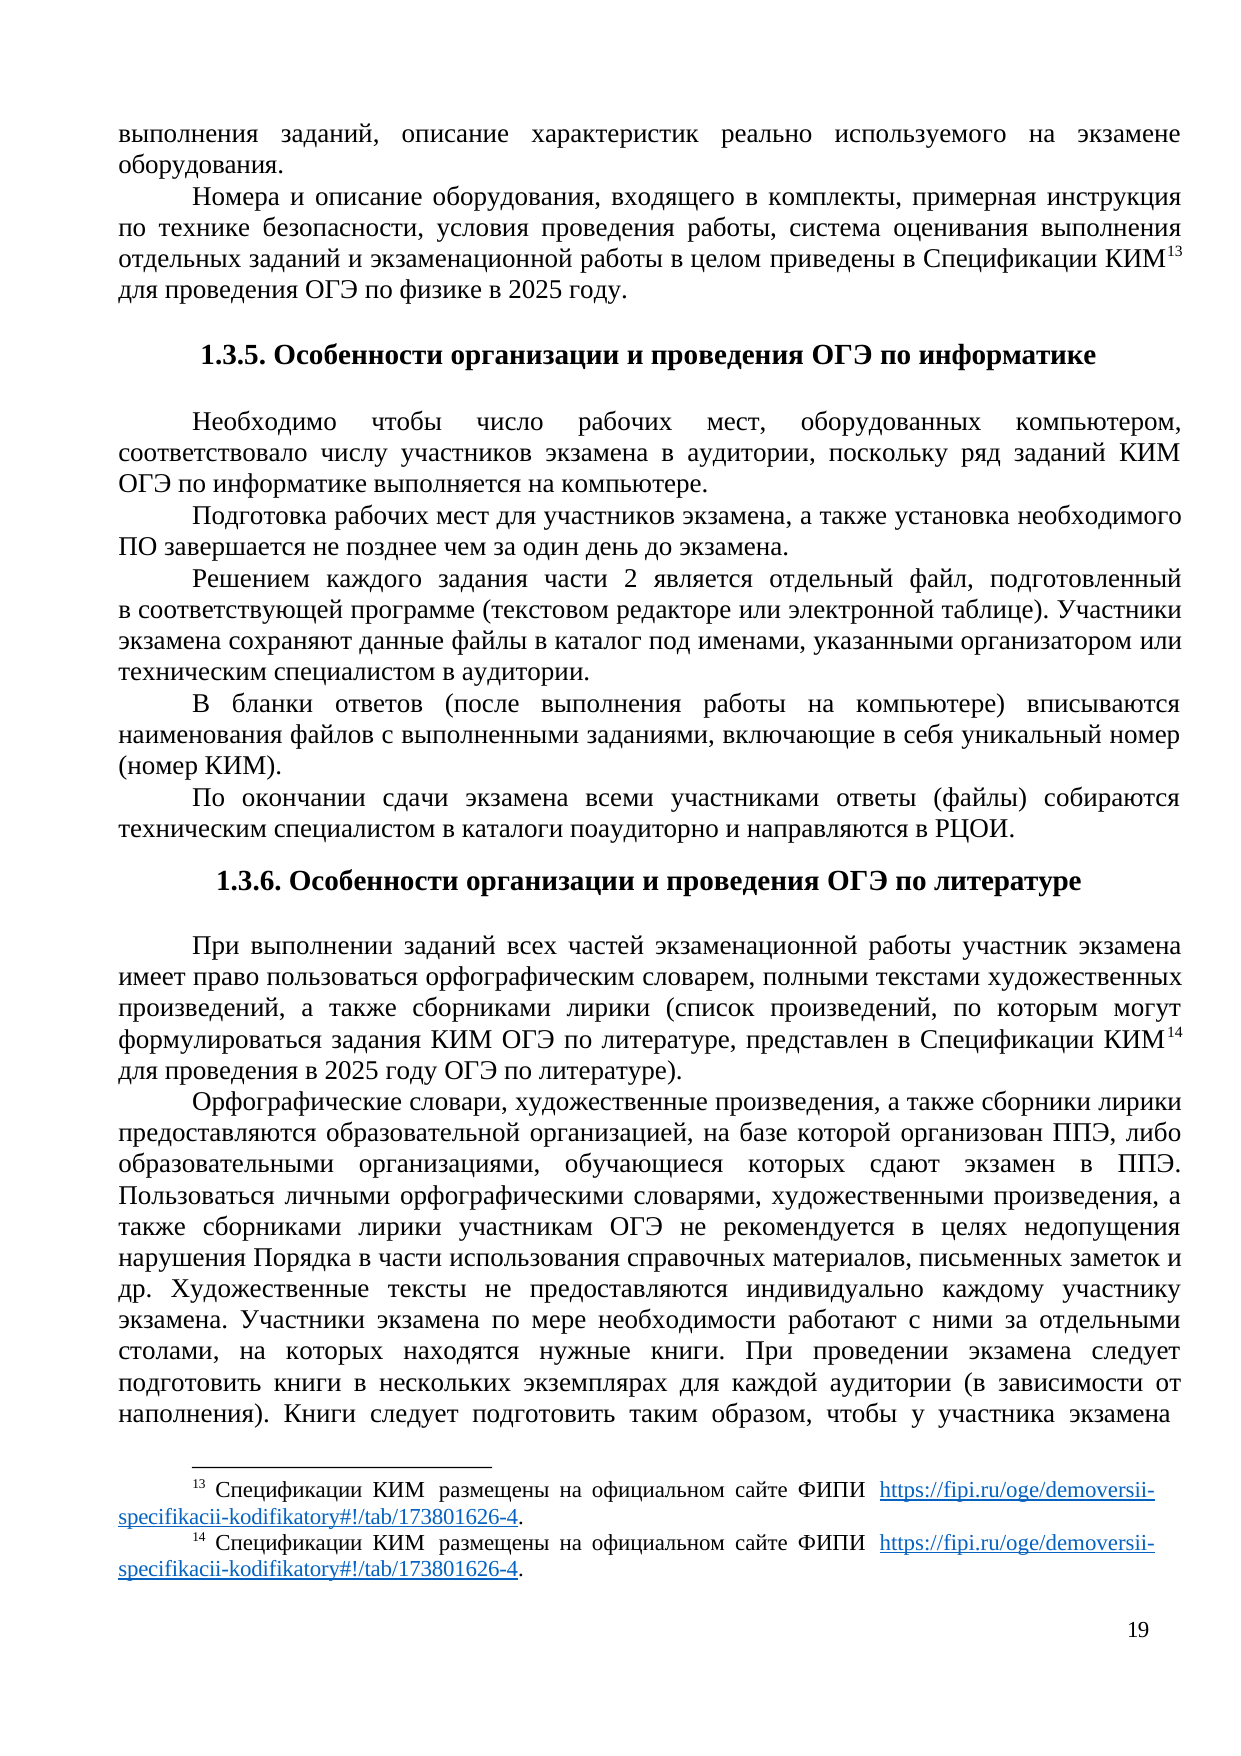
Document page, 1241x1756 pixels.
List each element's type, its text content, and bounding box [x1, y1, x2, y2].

text Необходимо чтобы число рабочих мест, оборудованных компьютером, соответствовало числу участников экзамена в аудитории, поскольку ряд заданий КИМ ОГЭ по информатике выполняется на компьютере. [118, 405, 1182, 499]
text выполнения заданий, описание характеристик реально используемого на экзамене оборудования. [118, 117, 1182, 179]
text Решением каждого задания части 2 является отдельный файл, подготовленный в соответствующей программе (текстовом редакторе или электронной таблице). Участники экзамена сохраняют данные файлы в каталог под именами, указанными организатором или техническим специалистом в аудитории. [118, 562, 1182, 687]
text Номера и описание оборудования, входящего в комплекты, примерная инструкция по технике безопасности, условия проведения работы, система оценивания выполнения отдельных заданий и экзаменационной работы в целом приведены в Спецификации КИМ13 для проведения ОГЭ по физике в 2025 году. [118, 180, 1182, 304]
subtitle Особенности организации и проведения ОГЭ по информатике [200, 337, 1226, 371]
text 13 Спецификации КИМ размещены на официальном сайте ФИПИ https://fipi.ru/oge/demoversii- specifikacii-kodifikatory#!/tab/173801626-4. [118, 1476, 1183, 1529]
text В бланки ответов (после выполнения работы на компьютере) вписываются наименования файлов с выполненными заданиями, включающие в себя уникальный номер (номер КИМ). [118, 687, 1181, 780]
text 14 Спецификации КИМ размещены на официальном сайте ФИПИ https://fipi.ru/oge/demoversii- specifikacii-kodifikatory#!/tab/173801626-4. [118, 1529, 1183, 1582]
text Подготовка рабочих мест для участников экзамена, а также установка необходимого ПО завершается не позднее чем за один день до экзамена. [118, 499, 1182, 562]
text Орфографические словари, художественные произведения, а также сборники лирики предоставляются образовательной организацией, на базе которой организован ППЭ, либо образовательными организациями, обучающиеся которых сдают экзамен в ППЭ. Пользоваться личными орфографическими словарями, художественными произведения, а также сборниками лирики участникам ОГЭ не рекомендуется в целях недопущения нарушения Порядка в части использования справочных материалов, письменных заметок и др. Художественные тексты не предоставляются индивидуально каждому участнику экзамена. Участники экзамена по мере необходимости работают с ними за отдельными столами, на которых находятся нужные книги. При проведении экзамена следует подготовить книги в нескольких экземплярах для каждой аудитории (в зависимости от наполнения). Книги следует подготовить таким образом, чтобы у участника экзамена [118, 1085, 1182, 1428]
subtitle Особенности организации и проведения ОГЭ по литературе [216, 863, 1226, 897]
text По окончании сдачи экзамена всеми участниками ответы (файлы) собираются техническим специалистом в каталоги поаудиторно и направляются в РЦОИ. [118, 781, 1181, 843]
text При выполнении заданий всех частей экзаменационной работы участник экзамена имеет право пользоваться орфографическим словарем, полными текстами художественных произведений, а также сборниками лирики (список произведений, по которым могут формулироваться задания КИМ ОГЭ по литературе, представлен в Спецификации КИМ14 для проведения в 2025 году ОГЭ по литературе). [118, 929, 1182, 1085]
